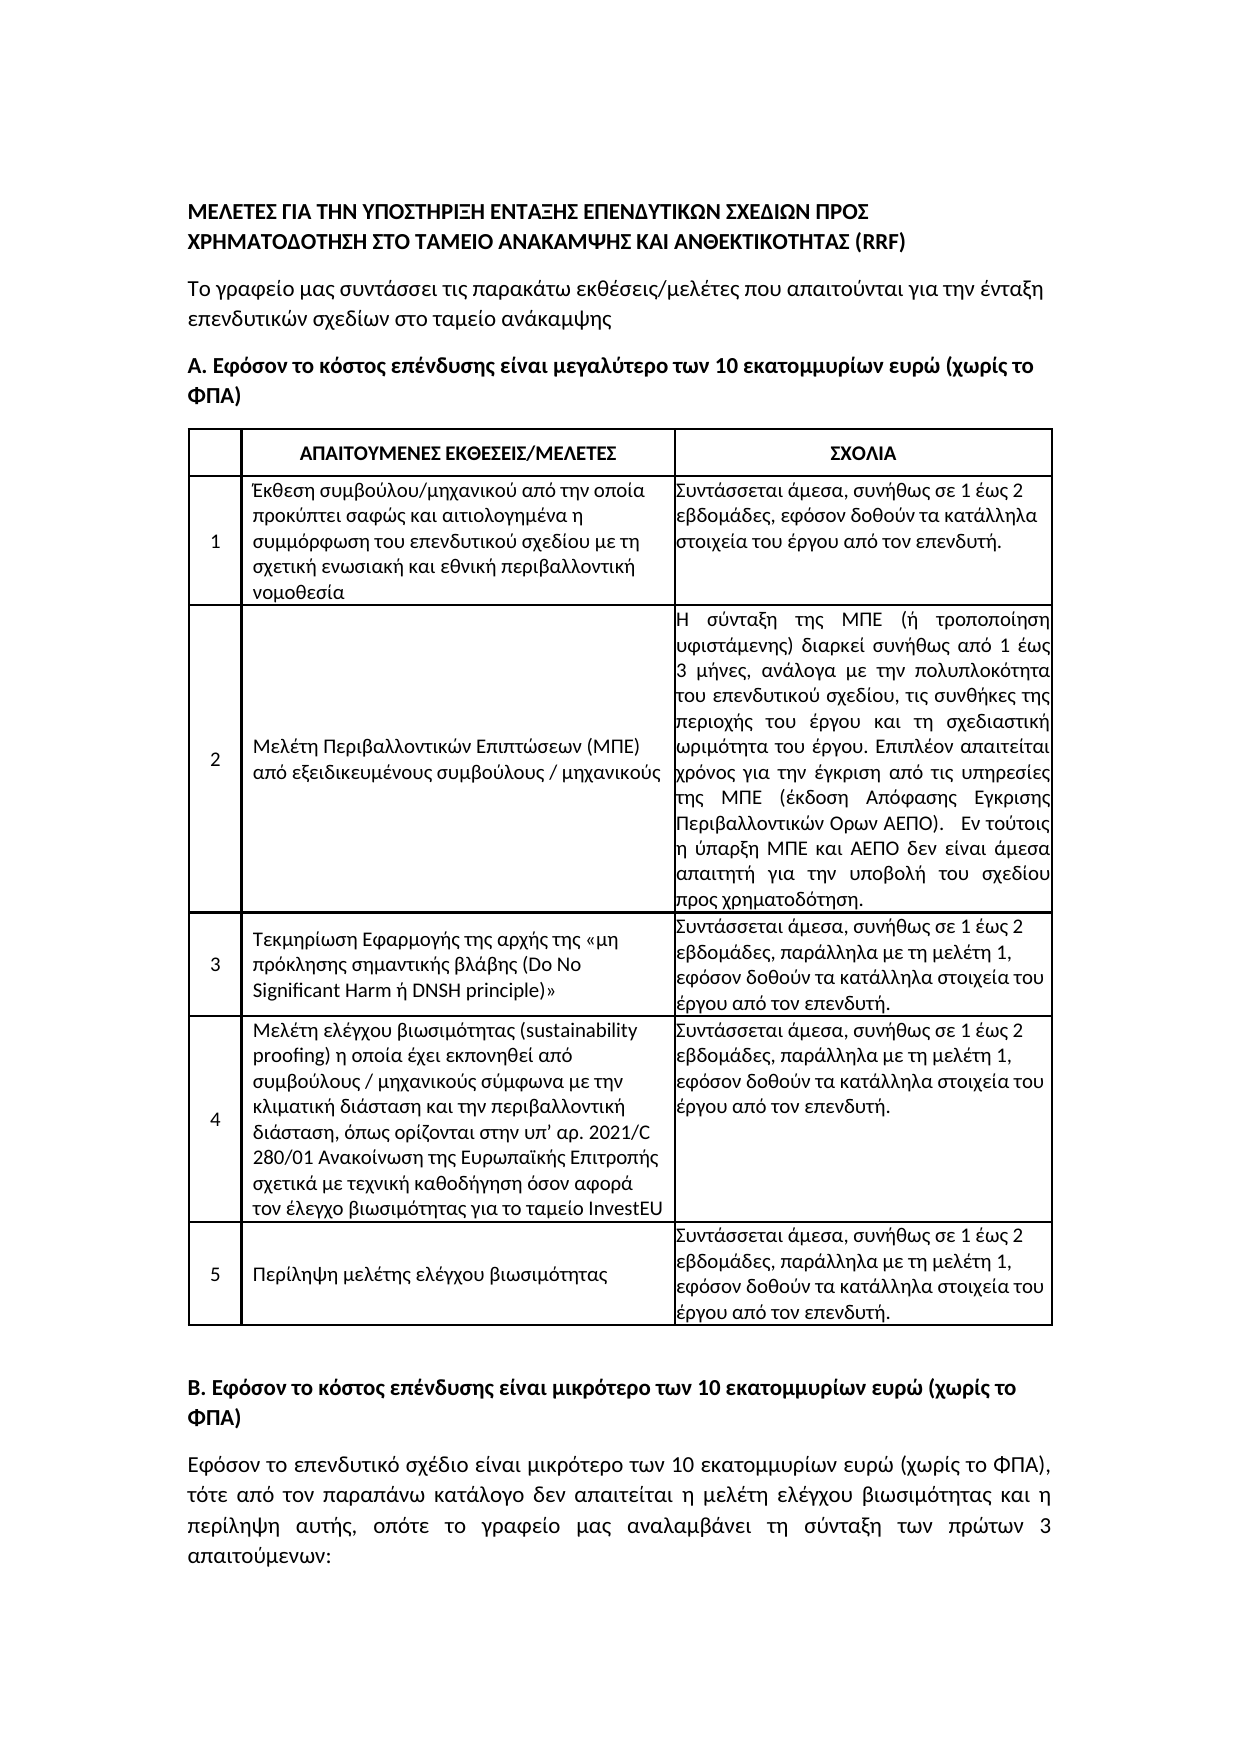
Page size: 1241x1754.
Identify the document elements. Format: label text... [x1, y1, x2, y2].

text Β. Εφόσον το κόστος επένδυσης είναι μικρότερο των 10 εκατομμυρίων ευρώ (χωρίς το ΦΠΑ) [187, 1373, 1053, 1431]
table_cell Μελέτη Περιβαλλοντικών Επιπτώσεων (ΜΠΕ) από εξειδικευμένους συμβούλους / μηχανικούς [243, 606, 674, 911]
table_cell Τεκμηρίωση Εφαρμογής της αρχής της «μη πρόκλησης σημαντικής βλάβης (Do No Significant Harm ή DNSH principle)» [243, 914, 674, 1015]
table_cell Συντάσσεται άμεσα, συνήθως σε 1 έως 2 εβδομάδες, παράλληλα με τη μελέτη 1, εφόσον δοθούν τα κατάλληλα στοιχεία του έργου από τον επενδυτή. [676, 1223, 1051, 1324]
table_cell Συντάσσεται άμεσα, συνήθως σε 1 έως 2 εβδομάδες, εφόσον δοθούν τα κατάλληλα στοιχεία του έργου από τον επενδυτή. [676, 477, 1051, 604]
table_cell Συντάσσεται άμεσα, συνήθως σε 1 έως 2 εβδομάδες, παράλληλα με τη μελέτη 1, εφόσον δοθούν τα κατάλληλα στοιχεία του έργου από τον επενδυτή. [676, 1017, 1051, 1221]
table_header ΑΠΑΙΤΟΥΜΕΝΕΣ ΕΚΘΕΣΕΙΣ/ΜΕΛΕΤΕΣ [243, 430, 674, 475]
table_cell Έκθεση συμβούλου/μηχανικού από την οποία προκύπτει σαφώς και αιτιολογημένα η συμμόρφωση του επενδυτικού σχεδίου με τη σχετική ενωσιακή και εθνική περιβαλλοντική νομοθεσία [243, 477, 674, 604]
text ΜΕΛΕΤΕΣ ΓΙΑ ΤΗΝ ΥΠΟΣΤΗΡΙΞΗ ΕΝΤΑΞΗΣ ΕΠΕΝΔΥΤΙΚΩΝ ΣΧΕΔΙΩΝ ΠΡΟΣ ΧΡΗΜΑΤΟΔΟΤΗΣΗ ΣΤΟ ΤΑΜΕΙΟ ΑΝΑΚΑΜΨΗΣ ΚΑΙ ΑΝΘΕΚΤΙΚΟΤΗΤΑΣ (RRF) [187, 197, 1053, 255]
text Α. Εφόσον το κόστος επένδυσης είναι μεγαλύτερο των 10 εκατομμυρίων ευρώ (χωρίς το ΦΠΑ) [187, 351, 1053, 409]
table_cell 1 [190, 477, 240, 604]
text Το γραφείο μας συντάσσει τις παρακάτω εκθέσεις/μελέτες που απαιτούνται για την ένταξη επενδυτικών σχεδίων στο ταμείο ανάκαμψης [187, 274, 1053, 332]
text Εφόσον το επενδυτικό σχέδιο είναι μικρότερο των 10 εκατομμυρίων ευρώ (χωρίς το ΦΠΑ), τότε από τον παραπάνω κατάλογο δεν απαιτείται η μελέτη ελέγχου βιωσιμότητας και η περίληψη αυτής, οπότε το γραφείο μας αναλαμβάνει τη σύνταξη των πρώτων 3 απαιτούμενων: [187, 1450, 1053, 1569]
table_header [190, 430, 240, 475]
table_cell Περίληψη μελέτης ελέγχου βιωσιμότητας [243, 1223, 674, 1324]
table_cell 4 [190, 1017, 240, 1221]
table_cell Συντάσσεται άμεσα, συνήθως σε 1 έως 2 εβδομάδες, παράλληλα με τη μελέτη 1, εφόσον δοθούν τα κατάλληλα στοιχεία του έργου από τον επενδυτή. [676, 914, 1051, 1015]
table_header ΣΧΟΛΙΑ [676, 430, 1051, 475]
table_cell Μελέτη ελέγχου βιωσιμότητας (sustainability proofing) η οποία έχει εκπονηθεί από συμβούλους / μηχανικούς σύμφωνα με την κλιματική διάσταση και την περιβαλλοντική διάσταση, όπως ορίζονται στην υπ’ αρ. 2021/C 280/01 Ανακοίνωση της Ευρωπαϊκής Επιτροπής σχετικά με τεχνική καθοδήγηση όσον αφορά τον έλεγχο βιωσιμότητας για το ταμείο InvestEU [243, 1017, 674, 1221]
table_cell 3 [190, 914, 240, 1015]
table_cell Η σύνταξη της ΜΠΕ (ή τροποποίηση υφιστάμενης) διαρκεί συνήθως από 1 έως 3 μήνες, ανάλογα με την πολυπλοκότητα του επενδυτικού σχεδίου, τις συνθήκες της περιοχής του έργου και τη σχεδιαστική ωριμότητα του έργου. Επιπλέον απαιτείται χρόνος για την έγκριση από τις υπηρεσίες της ΜΠΕ (έκδοση Απόφασης Εγκρισης Περιβαλλοντικών Ορων ΑΕΠΟ). Εν τούτοις η ύπαρξη ΜΠΕ και ΑΕΠΟ δεν είναι άμεσα απαιτητή για την υποβολή του σχεδίου προς χρηματοδότηση. [676, 606, 1051, 911]
table_cell 2 [190, 606, 240, 911]
table_cell 5 [190, 1223, 240, 1324]
